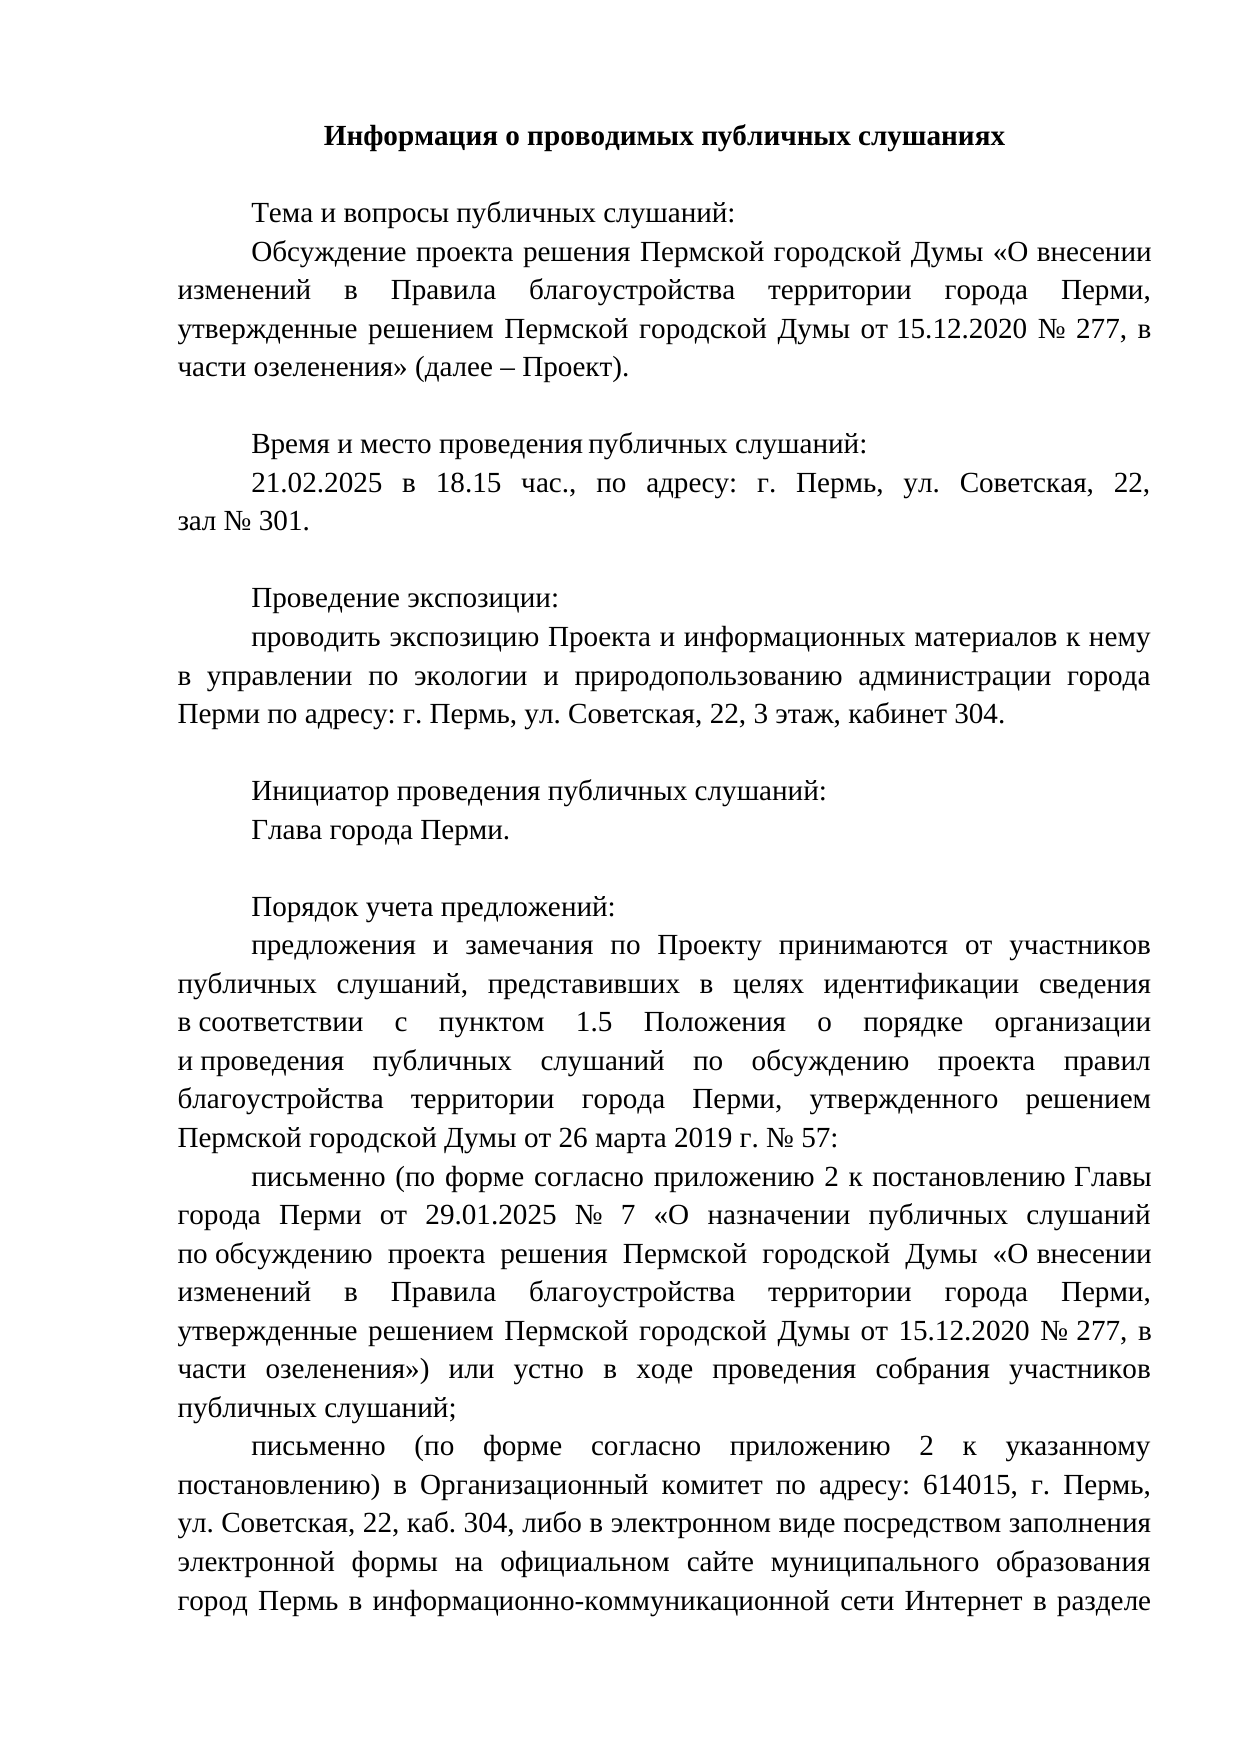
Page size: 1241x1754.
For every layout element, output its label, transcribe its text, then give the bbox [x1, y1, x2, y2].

text 21.02.2025 в 18.15 час., по адресу: г. Пермь, ул. Советская, 22, зал № 301. [177, 465, 1152, 537]
text предложения и замечания по Проекту принимаются от участников публичных слушаний, представивших в целях идентификации сведения в соответствии с пунктом 1.5 Положения о порядке организации и проведения публичных слушаний по обсуждению проекта правил благоустройства территории города Перми, утвержденного решением Пермской городской Думы от 26 марта 2019 г. № 57: [177, 927, 1152, 1154]
text Обсуждение проекта решения Пермской городской Думы «О внесении изменений в Правила благоустройства территории города Перми, утвержденные решением Пермской городской Думы от 15.12.2020 № 277, в части озеленения» (далее – Проект). [177, 234, 1152, 383]
text Проведение экспозиции: [177, 581, 1152, 614]
text Глава города Перми. [177, 812, 1152, 845]
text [177, 1428, 1152, 1616]
text Время и место проведения публичных слушаний: [177, 426, 1152, 460]
text Тема и вопросы публичных слушаний: [177, 195, 1152, 229]
text Информация о проводимых публичных слушаниях [177, 118, 1152, 152]
text проводить экспозицию Проекта и информационных материалов к нему в управлении по экологии и природопользованию администрации города Перми по адресу: г. Пермь, ул. Советская, 22, 3 этаж, кабинет 304. [177, 619, 1152, 730]
text письменно (по форме согласно приложению 2 к постановлению Главы города Перми от 29.01.2025 № 7 «О назначении публичных слушаний по обсуждению проекта решения Пермской городской Думы «О внесении изменений в Правила благоустройства территории города Перми, утвержденные решением Пермской городской Думы от 15.12.2020 № 277, в части озеленения») или устно в ходе проведения собрания участников публичных слушаний; [177, 1159, 1152, 1423]
text Порядок учета предложений: [177, 889, 1152, 922]
text Инициатор проведения публичных слушаний: [177, 773, 1152, 807]
